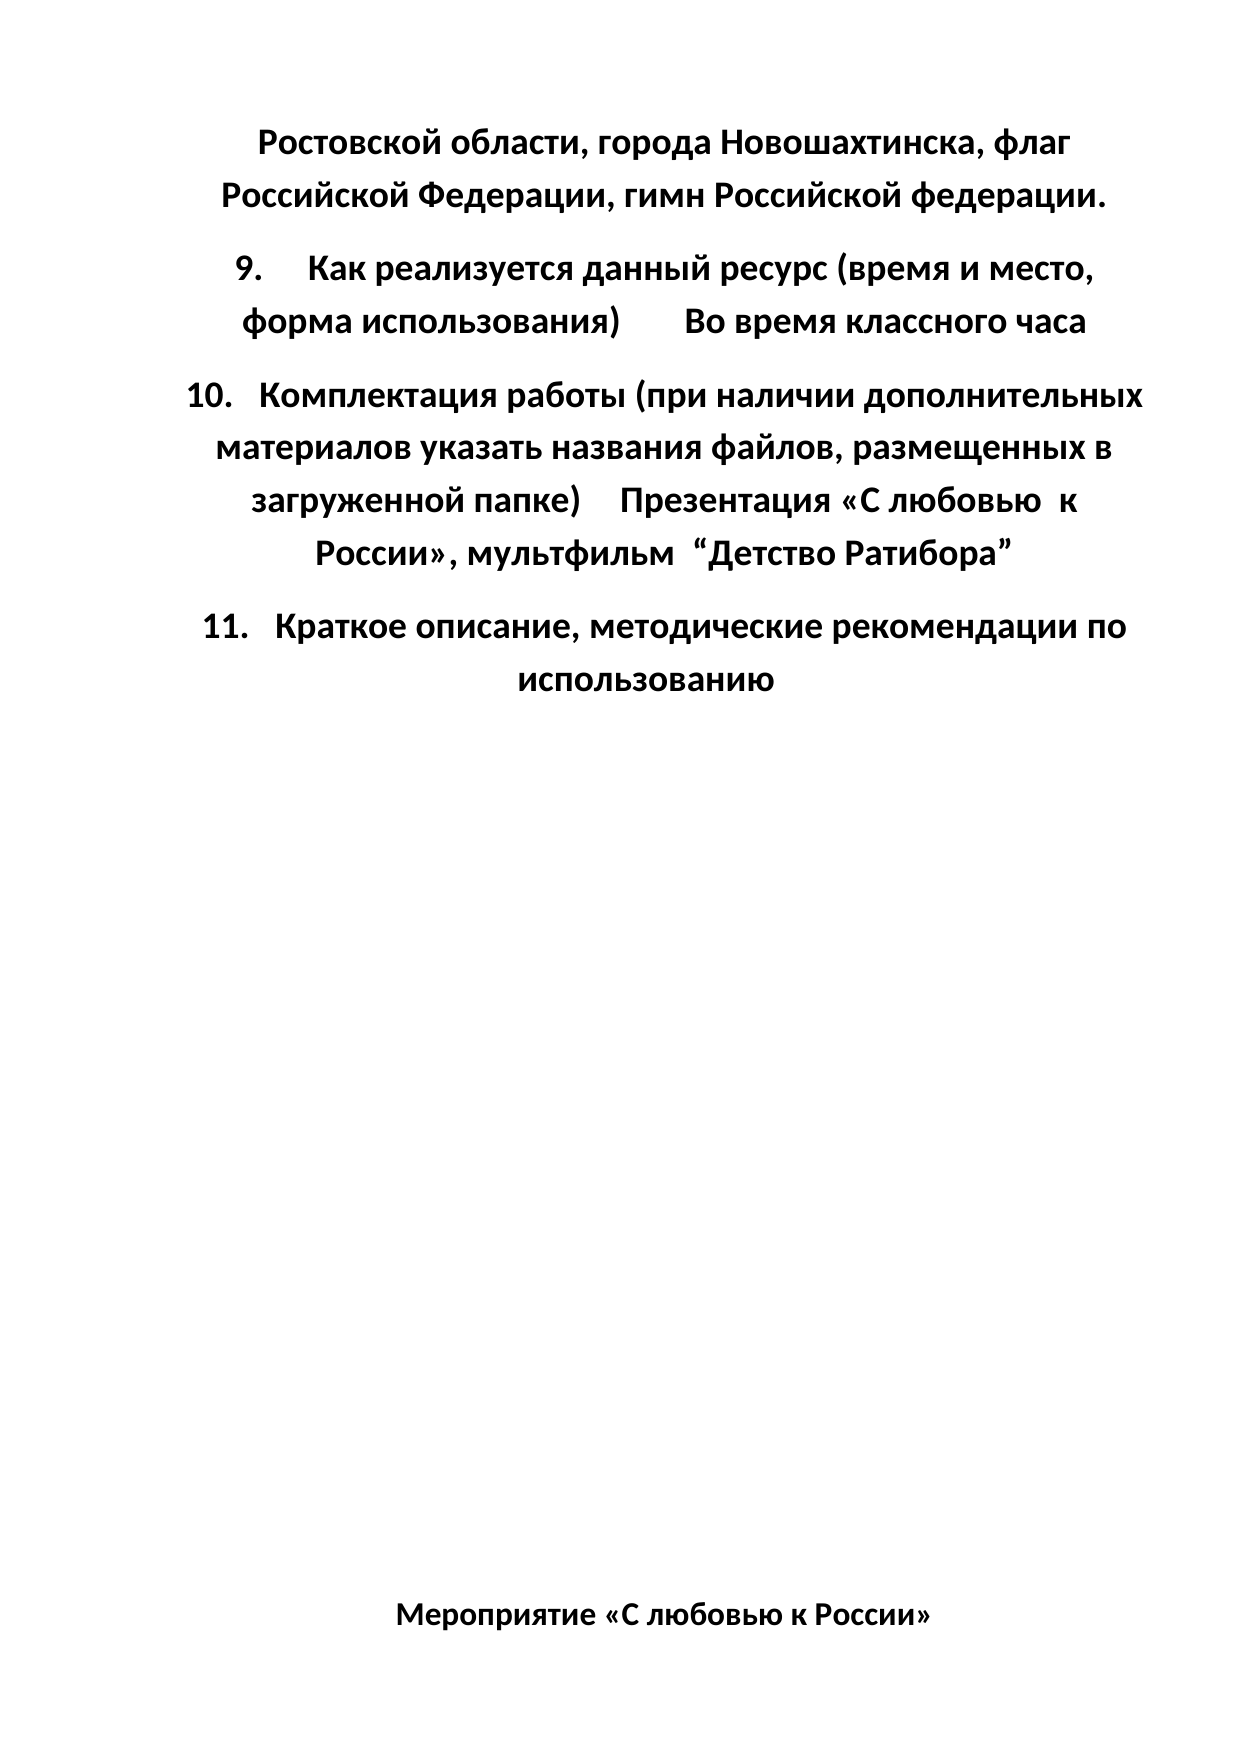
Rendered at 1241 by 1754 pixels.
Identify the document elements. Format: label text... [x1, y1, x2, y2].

text 11. Краткое описание, методические рекомендации по использованию [177, 602, 1152, 701]
text Мероприятие «С любовью к России» [177, 1593, 1152, 1634]
text 9. Как реализуется данный ресурс (время и место, форма использования) Во время классного часа [177, 244, 1152, 343]
text 10. Комплектация работы (при наличии дополнительных материалов указать названия файлов, размещенных в загруженной папке) Презентация «С любовью к России», мультфильм “Детство Ратибора” [177, 371, 1152, 574]
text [177, 118, 1152, 217]
